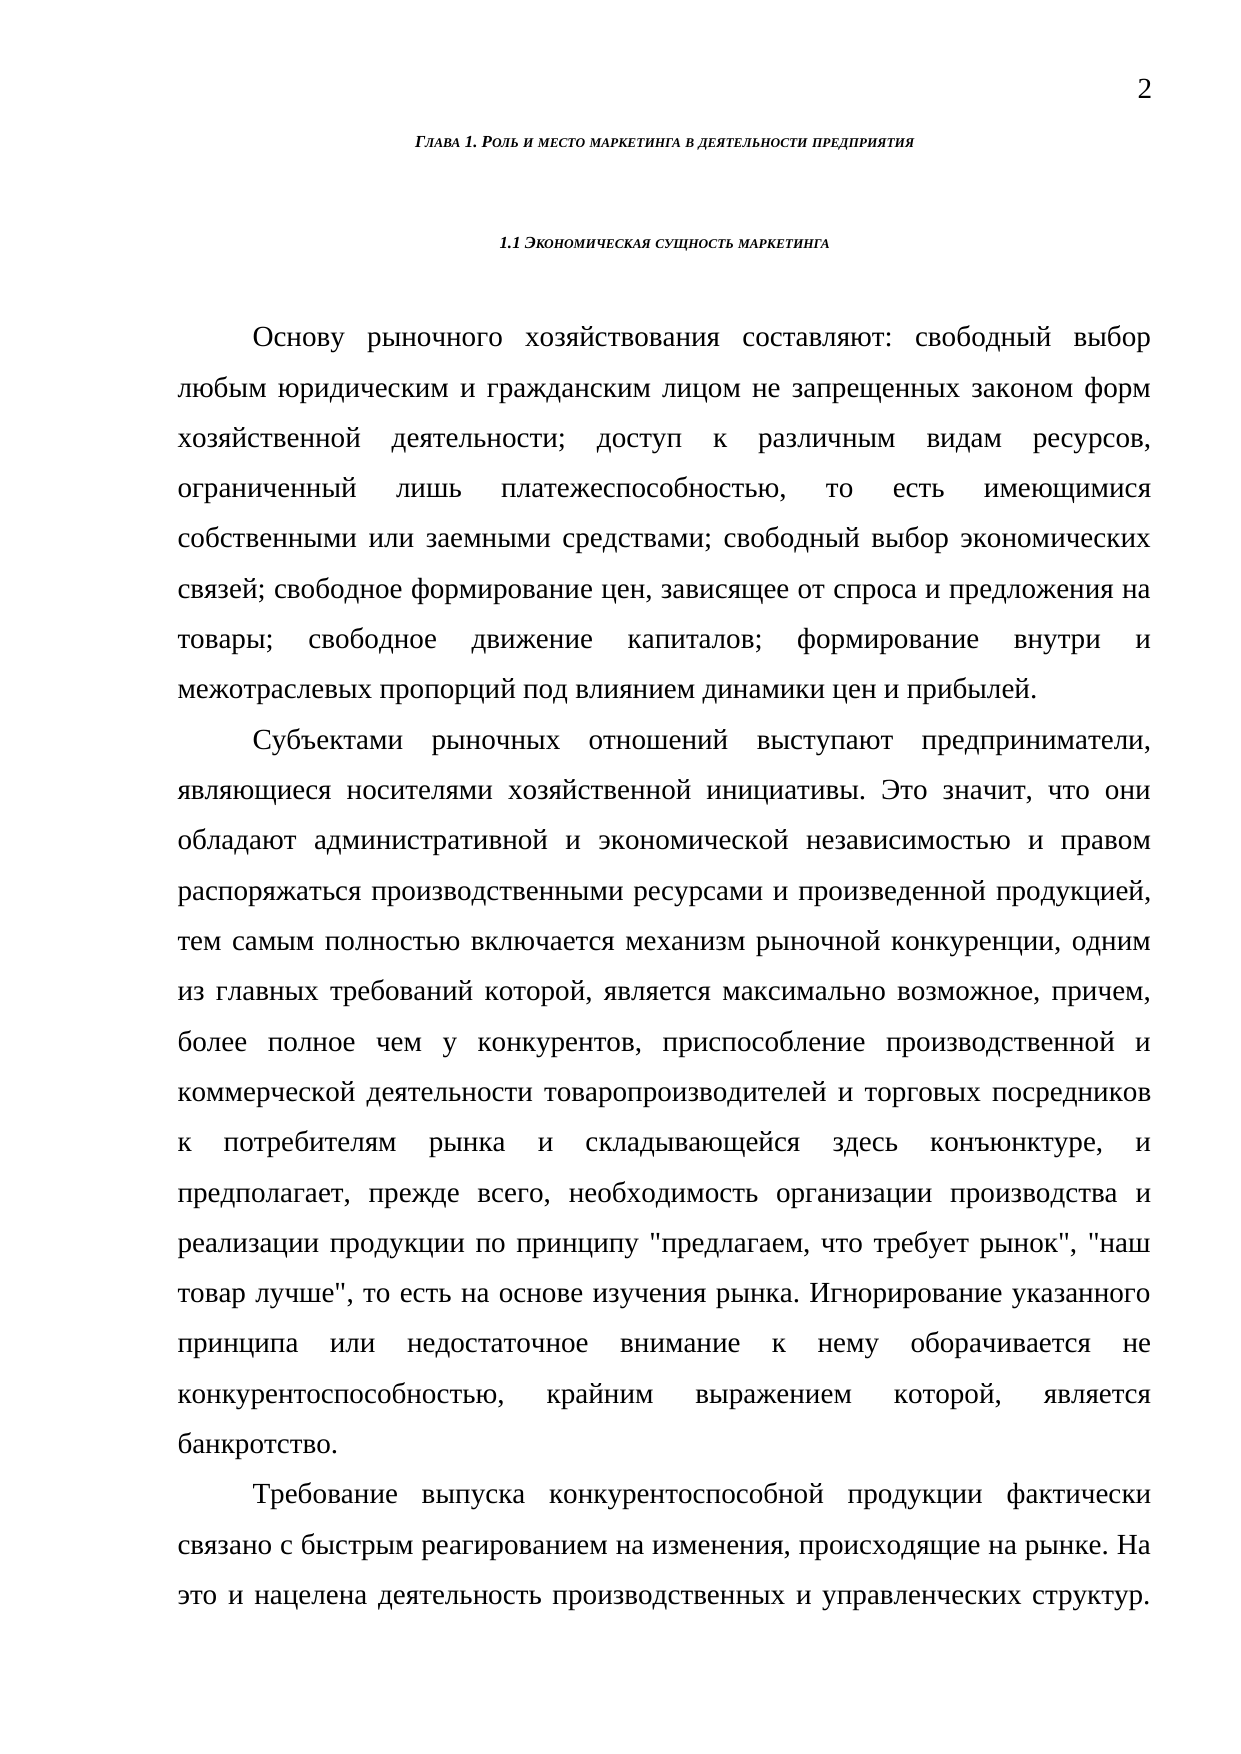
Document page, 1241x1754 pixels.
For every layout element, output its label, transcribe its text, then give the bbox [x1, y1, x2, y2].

subtitle Глава 1. Роль и место маркетинга в деятельности предприятия [177, 118, 1152, 152]
text Основу рыночного хозяйствования составляют: свободный выбор любым юридическим и гражданским лицом не запрещенных законом форм хозяйственной деятельности; доступ к различным видам ресурсов, ограниченный лишь платежеспособностью, то есть имеющимися собственными или заемными средствами; свободный выбор экономических связей; свободное формирование цен, зависящее от спроса и предложения на товары; свободное движение капиталов; формирование внутри и межотраслевых пропорций под влиянием динамики цен и прибылей. [177, 319, 1152, 705]
subtitle 1.1 Экономическая сущность маркетинга [177, 219, 1152, 252]
text Субъектами рыночных отношений выступают предприниматели, являющиеся носителями хозяйственной инициативы. Это значит, что они обладают административной и экономической независимостью и правом распоряжаться производственными ресурсами и произведенной продукцией, тем самым полностью включается механизм рыночной конкуренции, одним из главных требований которой, является максимально возможное, причем, более полное чем у конкурентов, приспособление производственной и коммерческой деятельности товаропроизводителей и торговых посредников к потребителям рынка и складывающейся здесь конъюнктуре, и предполагает, прежде всего, необходимость организации производства и реализации продукции по принципу "предлагаем, что требует рынок", "наш товар лучше", то есть на основе изучения рынка. Игнорирование указанного принципа или недостаточное внимание к нему оборачивается не конкурентоспособностью, крайним выражением которой, является банкротство. [177, 722, 1152, 1460]
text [177, 1477, 1152, 1611]
